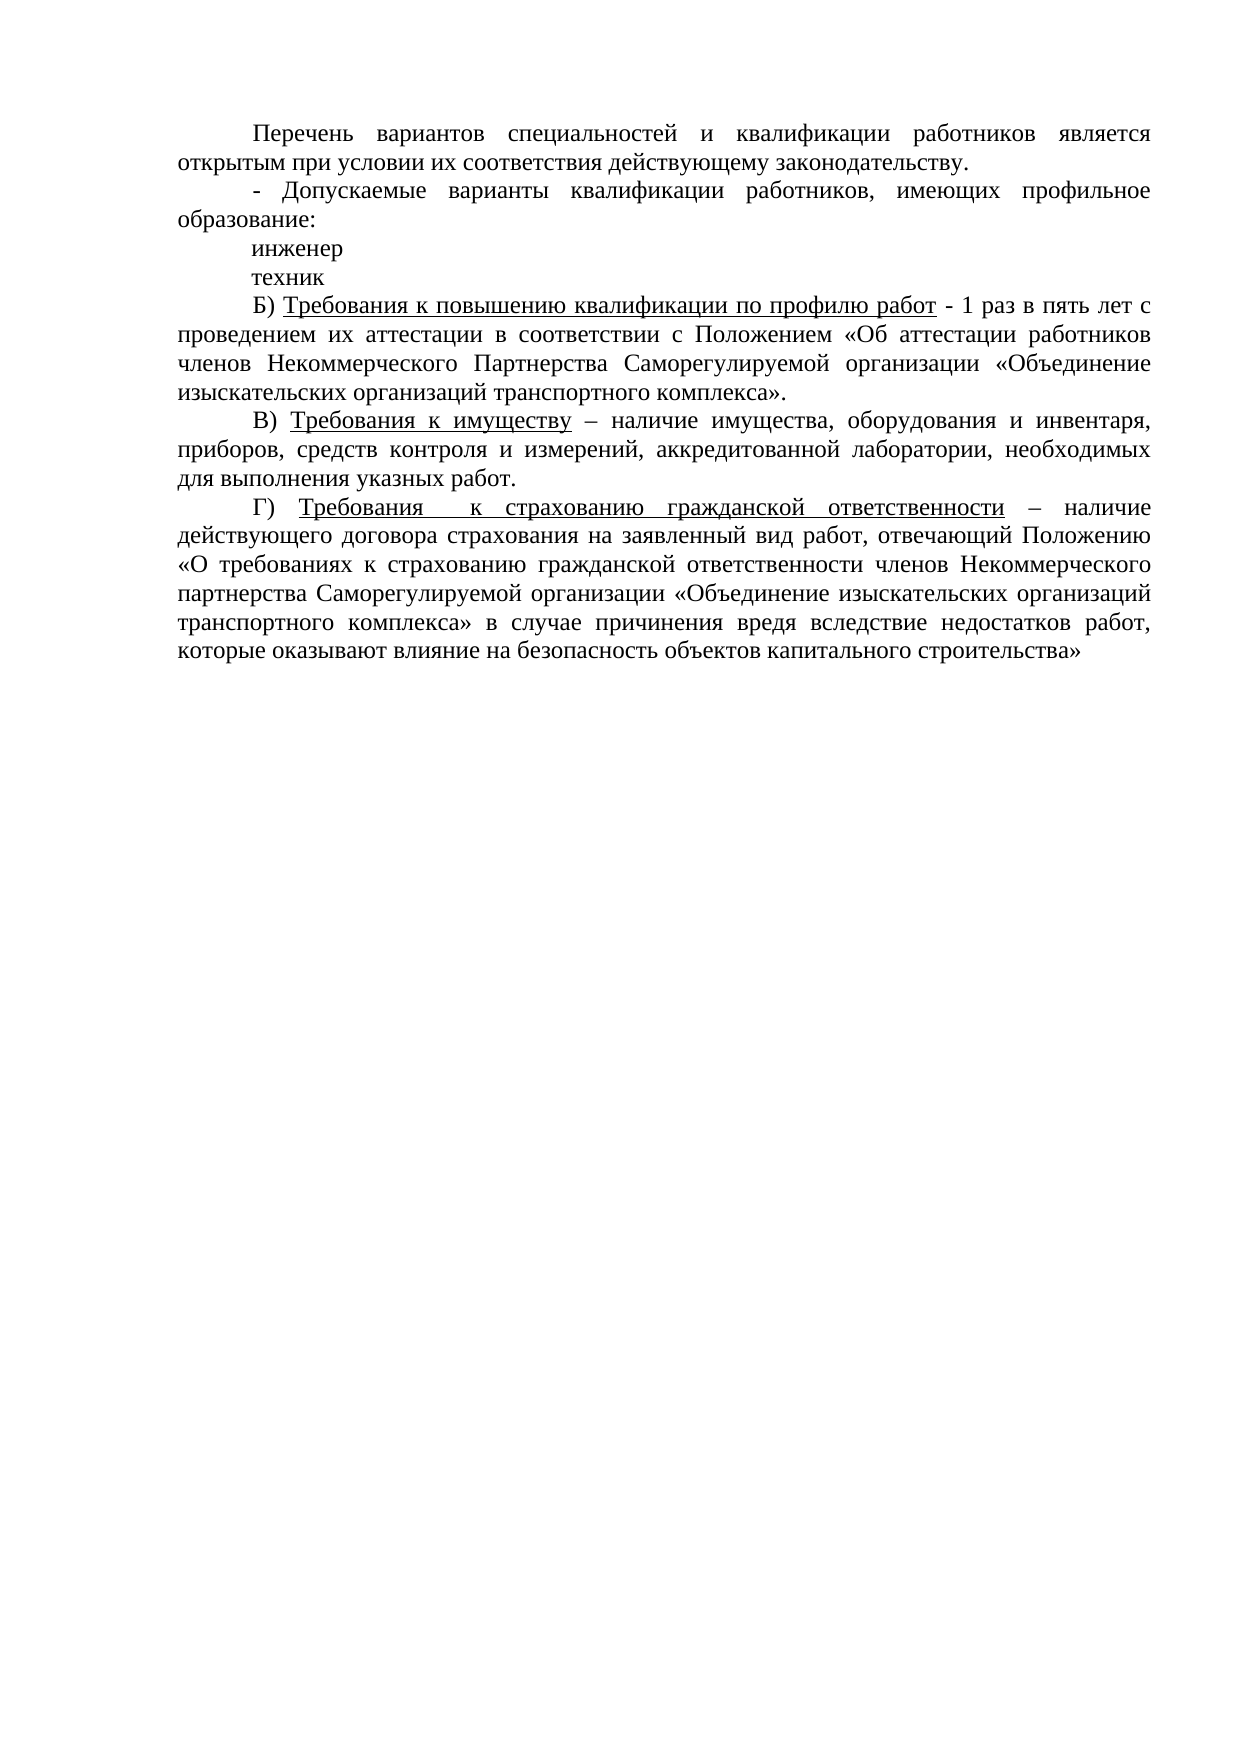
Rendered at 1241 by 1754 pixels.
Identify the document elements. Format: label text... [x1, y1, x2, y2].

list Г) Требования к страхованию гражданской ответственности – наличие действующего договора страхования на заявленный вид работ, отвечающий Положению «О требованиях к страхованию гражданской ответственности членов Некоммерческого партнерства Саморегулируемой организации «Объединение изыскательских организаций транспортного комплекса» в случае причинения вредя вследствие недостатков работ, которые оказывают влияние на безопасность объектов капитального строительства» [177, 492, 1152, 664]
list В) Требования к имуществу – наличие имущества, оборудования и инвентаря, приборов, средств контроля и измерений, аккредитованной лаборатории, необходимых для выполнения указных работ. [177, 406, 1152, 492]
list - Допускаемые варианты квалификации работников, имеющих профильное образование: [177, 176, 1152, 233]
text инженер [177, 233, 1152, 262]
list Б) Требования к повышению квалификации по профилю работ - 1 раз в пять лет с проведением их аттестации в соответствии с Положением «Об аттестации работников членов Некоммерческого Партнерства Саморегулируемой организации «Объединение изыскательских организаций транспортного комплекса». [177, 291, 1152, 406]
text техник [177, 262, 1152, 291]
text Перечень вариантов специальностей и квалификации работников является открытым при условии их соответствия действующему законодательству. [177, 118, 1152, 176]
